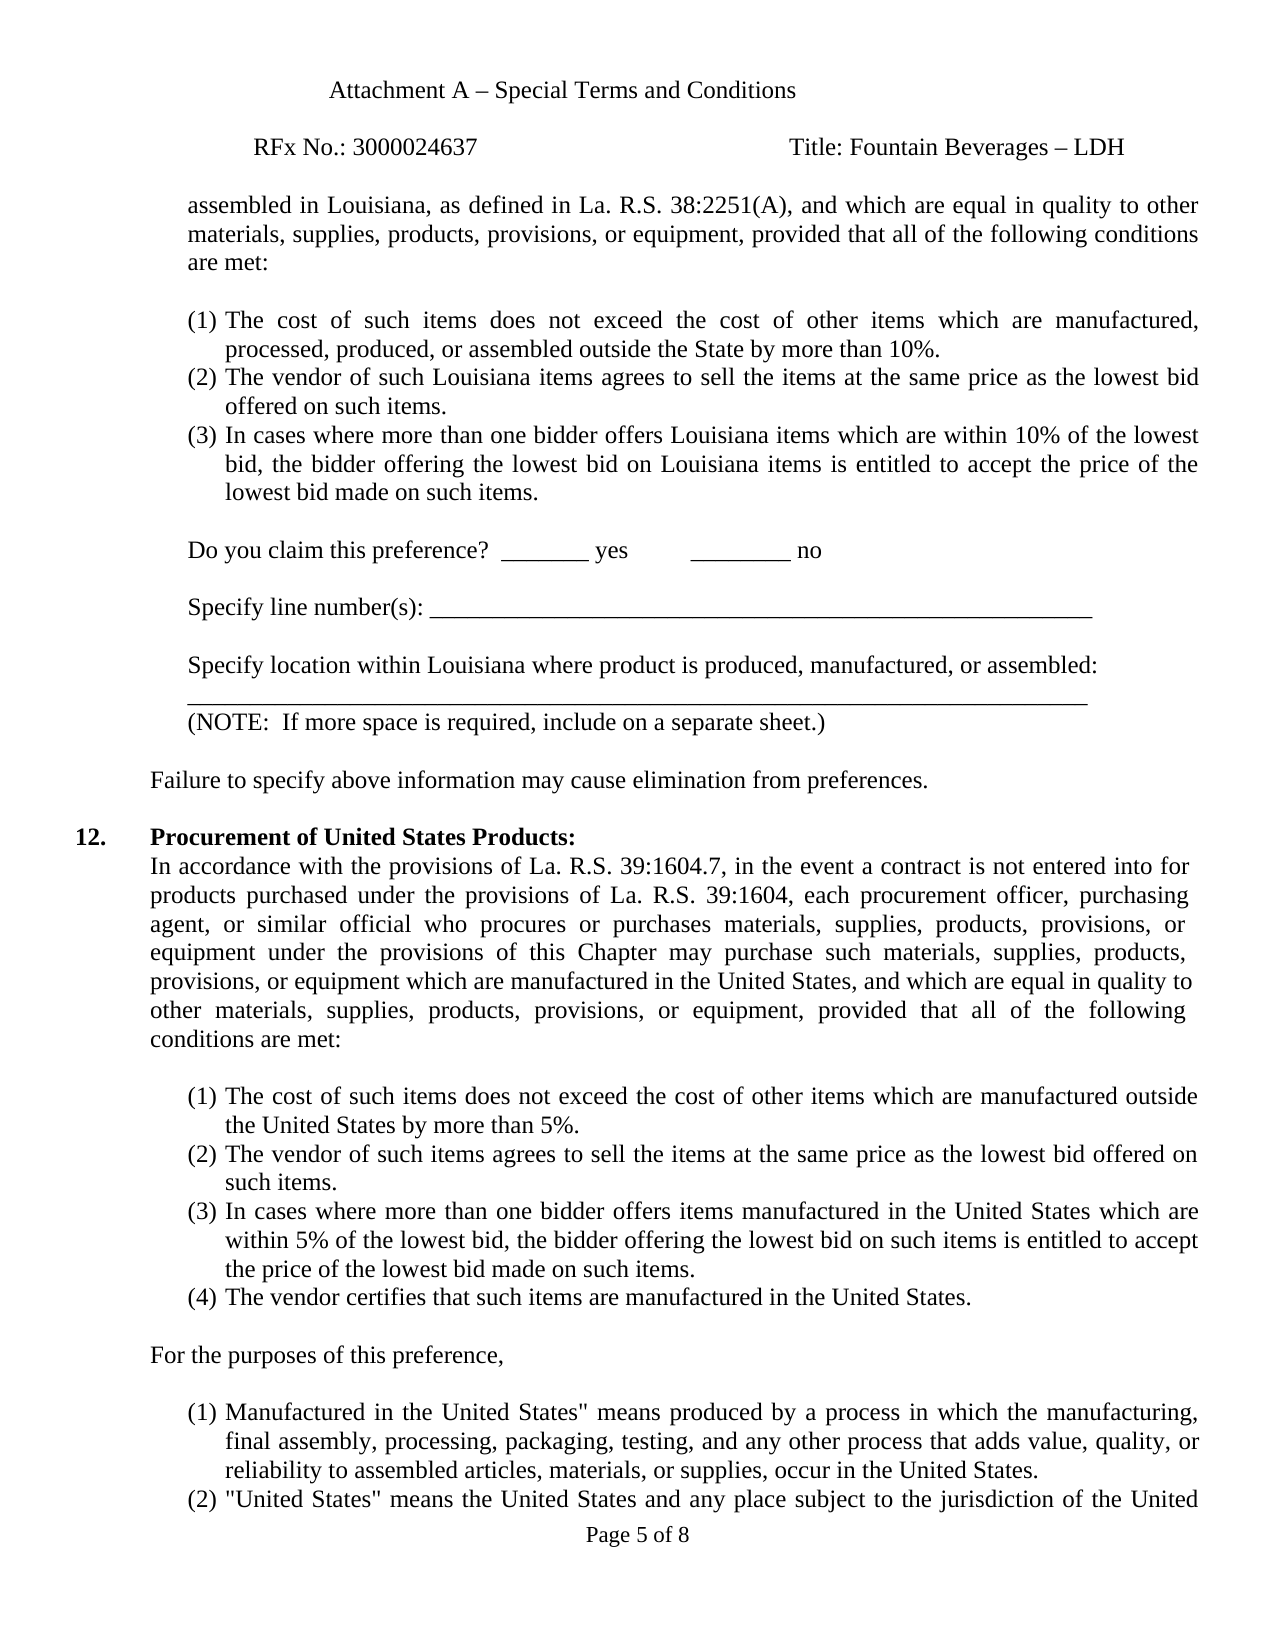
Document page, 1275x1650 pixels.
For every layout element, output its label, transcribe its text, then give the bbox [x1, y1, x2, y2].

list For the purposes of this preference, [131, 1340, 1200, 1369]
text (NOTE: If more space is required, include on a separate sheet.) [75, 707, 1200, 736]
text Specify line number(s): _____________________________________________________ [150, 592, 1200, 621]
text Do you claim this preference? _______ yes ________ no [150, 535, 1200, 564]
text Failure to specify above information may cause elimination from preferences. [150, 765, 1200, 794]
list The vendor certifies that such items are manufactured in the United States. [187, 1282, 1200, 1311]
list Procurement of United States Products: [75, 822, 1200, 851]
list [187, 1484, 1200, 1512]
list The cost of such items does not exceed the cost of other items which are manufactured, processed, produced, or assembled outside the State by more than 10%. [187, 305, 1200, 362]
list In accordance with the provisions of La. R.S. 39:1604.7, in the event a contract is not entered into for products purchased under the provisions of La. R.S. 39:1604, each procurement officer, purchasing agent, or similar official who procures or purchases materials, supplies, products, provisions, or equipment under the provisions of this Chapter may purchase such materials, supplies, products, provisions, or equipment which are manufactured in the United States, and which are equal in quality to other materials, supplies, products, provisions, or equipment, provided that all of the following conditions are met: [131, 851, 1200, 1052]
text ________________________________________________________________________ [150, 679, 1200, 707]
list The vendor of such Louisiana items agrees to sell the items at the same price as the lowest bid offered on such items. [187, 362, 1200, 420]
text Specify location within Louisiana where product is produced, manufactured, or assembled: [150, 650, 1200, 679]
list The vendor of such items agrees to sell the items at the same price as the lowest bid offered on such items. [187, 1139, 1200, 1196]
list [150, 190, 1200, 276]
list In cases where more than one bidder offers Louisiana items which are within 10% of the lowest bid, the bidder offering the lowest bid on Louisiana items is entitled to accept the price of the lowest bid made on such items. [187, 420, 1200, 506]
list The cost of such items does not exceed the cost of other items which are manufactured outside the United States by more than 5%. [187, 1081, 1200, 1139]
list Manufactured in the United States" means produced by a process in which the manufacturing, final assembly, processing, packaging, testing, and any other process that adds value, quality, or reliability to assembled articles, materials, or supplies, occur in the United States. [187, 1397, 1200, 1484]
list In cases where more than one bidder offers items manufactured in the United States which are within 5% of the lowest bid, the bidder offering the lowest bid on such items is entitled to accept the price of the lowest bid made on such items. [187, 1196, 1200, 1282]
